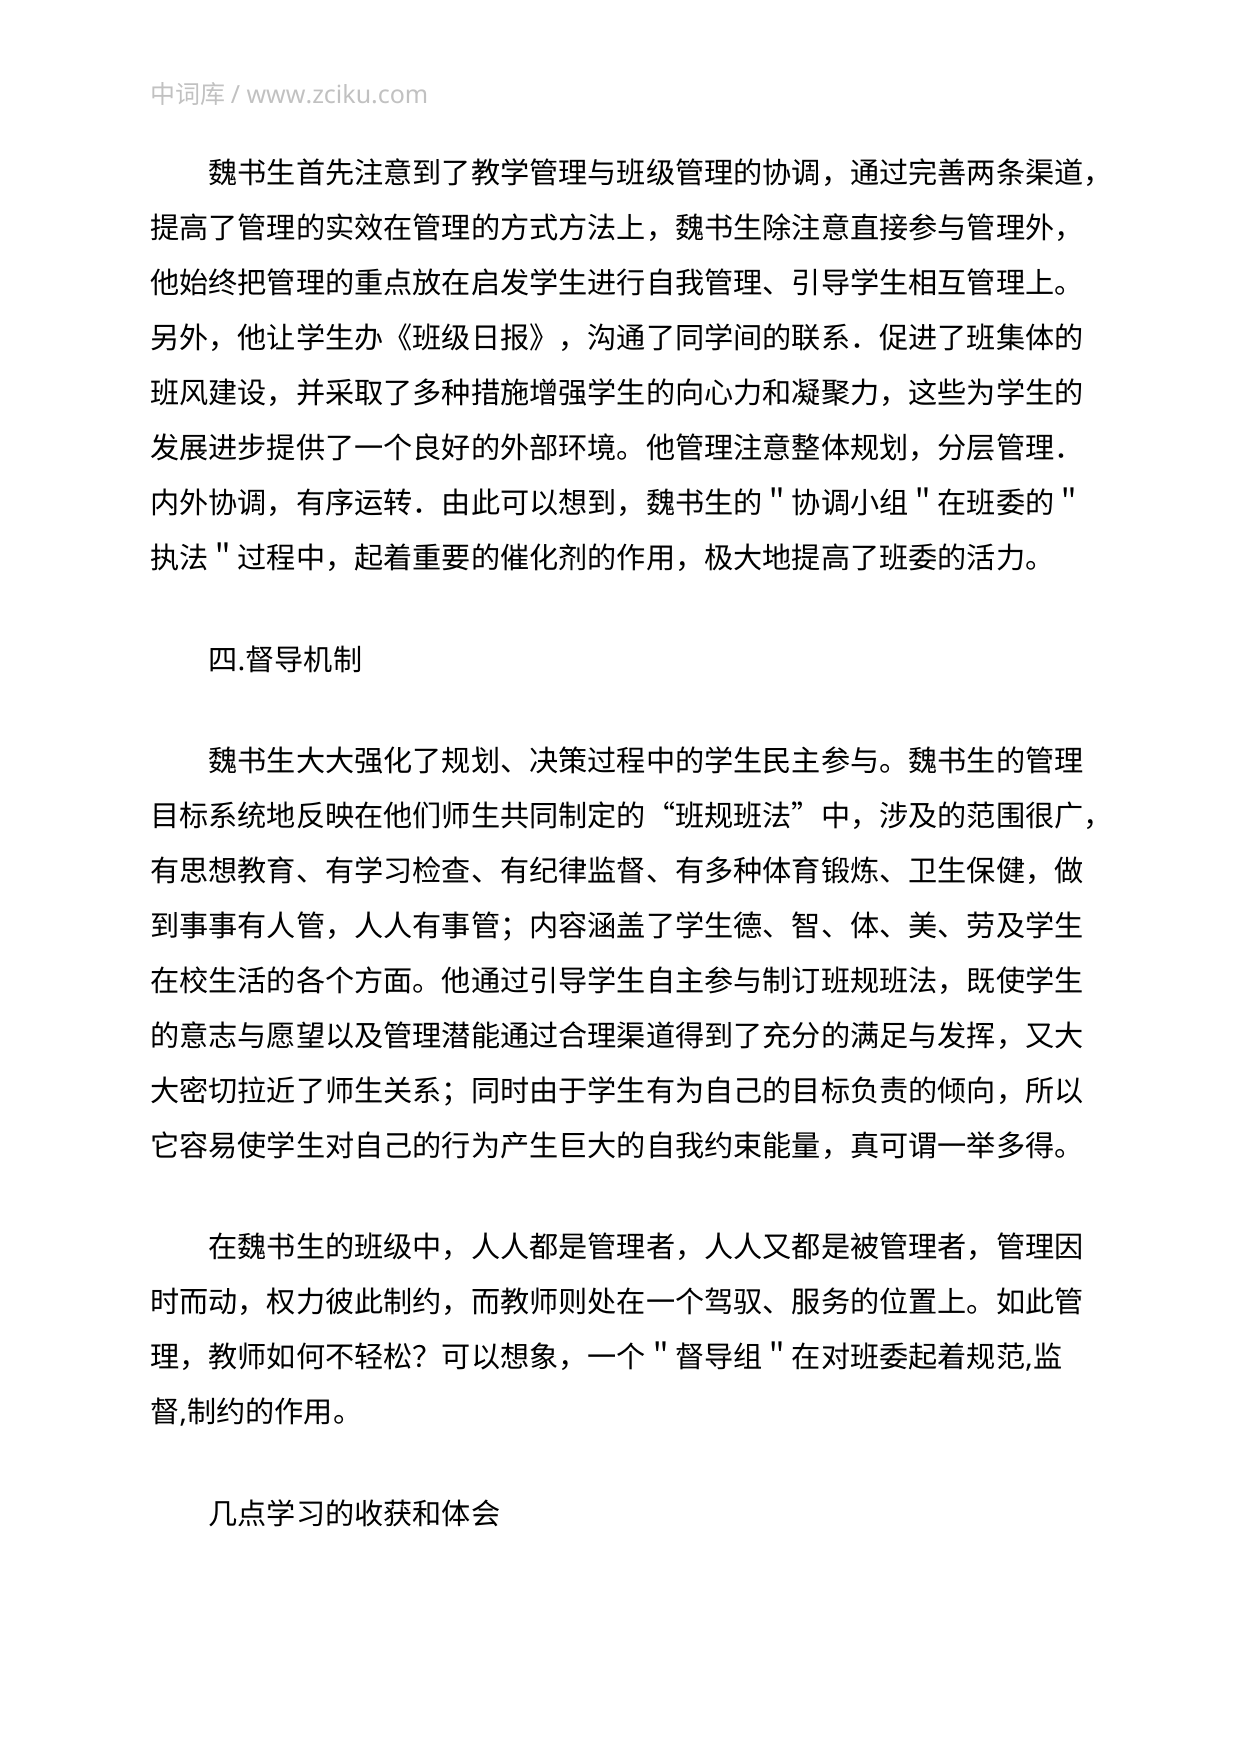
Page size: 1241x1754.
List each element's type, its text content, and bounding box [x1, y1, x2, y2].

text 魏书生首先注意到了教学管理与班级管理的协调，通过完善两条渠道，提高了管理的实效在管理的方式方法上，魏书生除注意直接参与管理外，他始终把管理的重点放在启发学生进行自我管理、引导学生相互管理上。另外，他让学生办《班级日报》，沟通了同学间的联系．促进了班集体的班风建设，并采取了多种措施增强学生的向心力和凝聚力，这些为学生的发展进步提供了一个良好的外部环境。他管理注意整体规划，分层管理．内外协调，有序运转．由此可以想到，魏书生的＂协调小组＂在班委的＂执法＂过程中，起着重要的催化剂的作用，极大地提高了班委的活力。 [150, 150, 1090, 577]
text 魏书生大大强化了规划、决策过程中的学生民主参与。魏书生的管理目标系统地反映在他们师生共同制定的“班规班法”中，涉及的范围很广，有思想教育、有学习检查、有纪律监督、有多种体育锻炼、卫生保健，做到事事有人管，人人有事管；内容涵盖了学生德、智、体、美、劳及学生在校生活的各个方面。他通过引导学生自主参与制订班规班法，既使学生的意志与愿望以及管理潜能通过合理渠道得到了充分的满足与发挥，又大大密切拉近了师生关系；同时由于学生有为自己的目标负责的倾向，所以它容易使学生对自己的行为产生巨大的自我约束能量，真可谓一举多得。 [150, 738, 1090, 1164]
text 在魏书生的班级中，人人都是管理者，人人又都是被管理者，管理因时而动，权力彼此制约，而教师则处在一个驾驭、服务的位置上。如此管理，教师如何不轻松？可以想象，一个＂督导组＂在对班委起着规范,监督,制约的作用。 [150, 1224, 1090, 1431]
text 几点学习的收获和体会 [150, 1491, 1090, 1533]
text 四.督导机制 [150, 636, 1090, 678]
